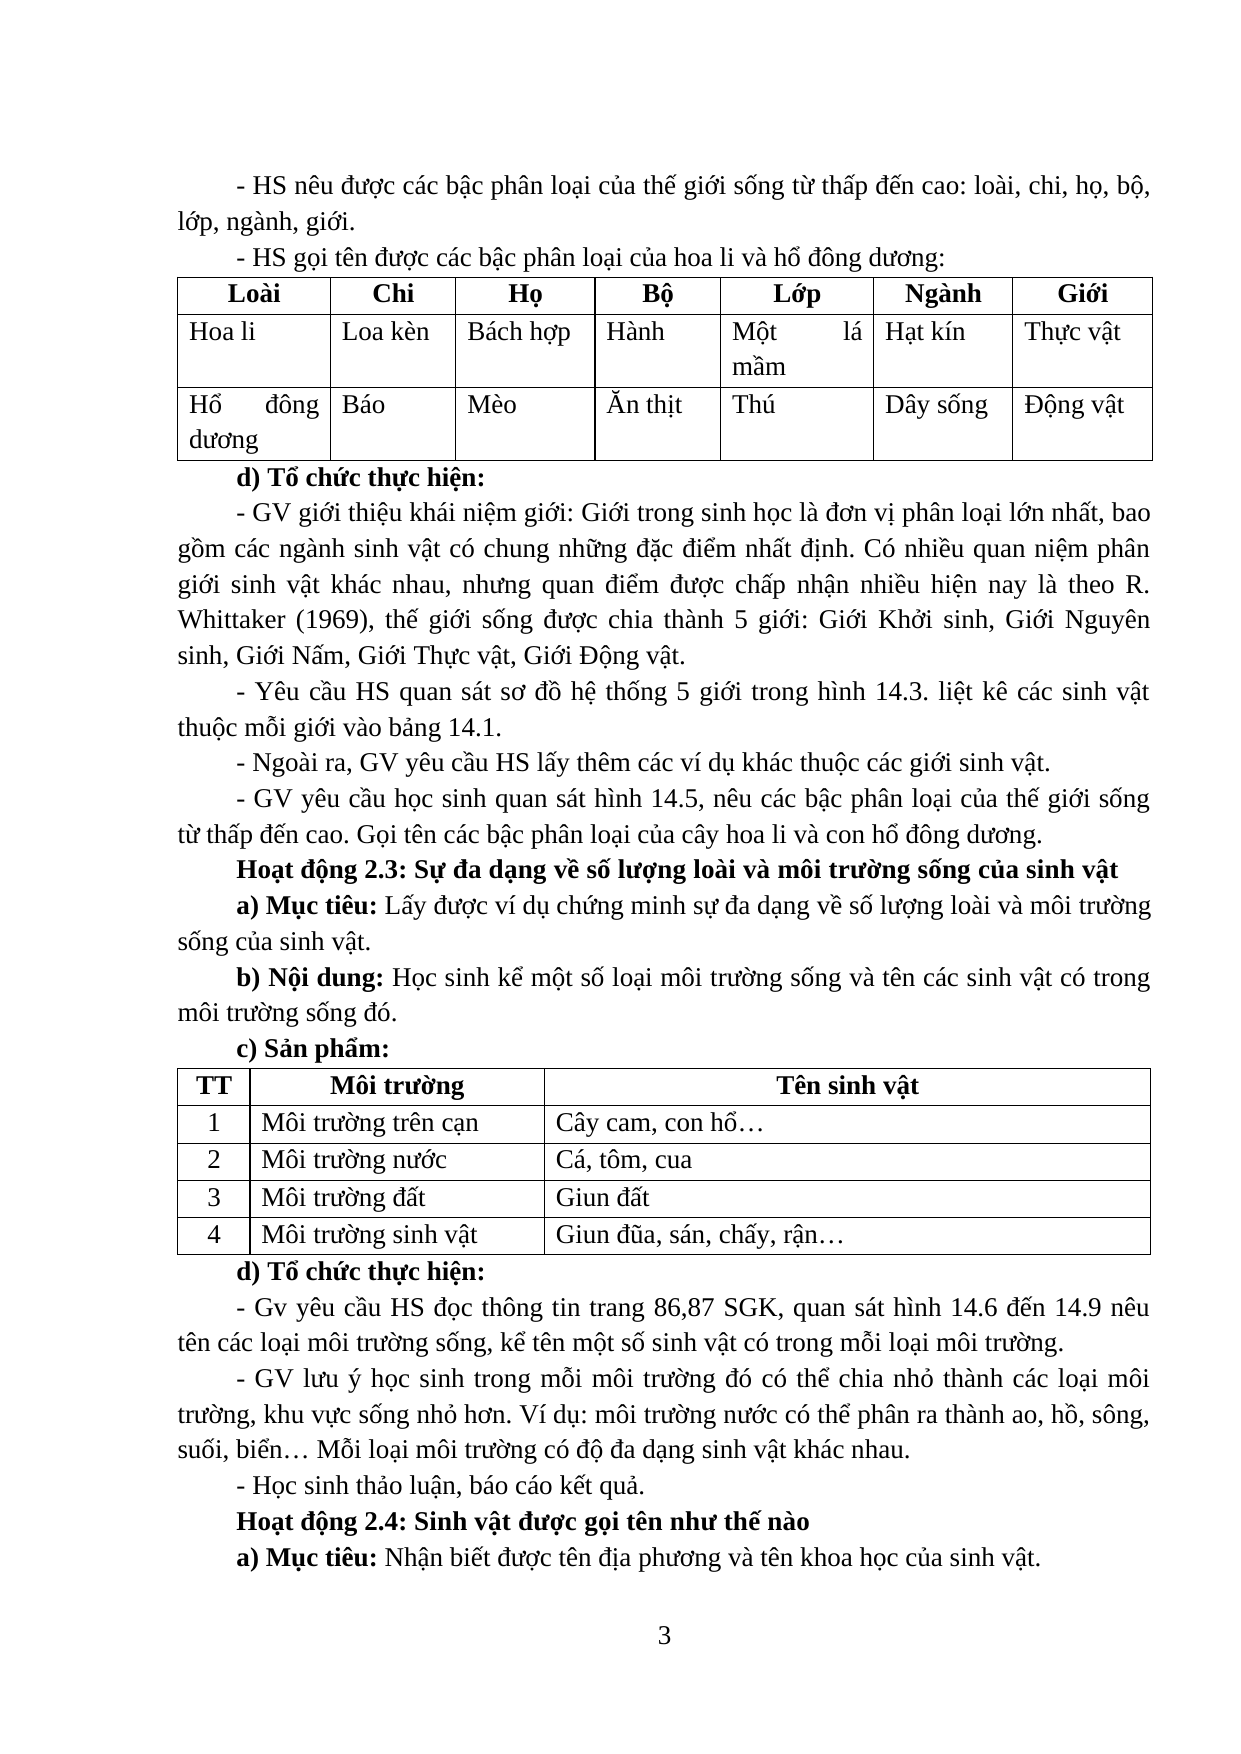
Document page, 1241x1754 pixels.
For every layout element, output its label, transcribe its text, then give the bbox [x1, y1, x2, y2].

table_cell Môi trường sinh vật [251, 1218, 544, 1254]
table_header Lớp [721, 278, 873, 314]
table_header TT [178, 1069, 249, 1105]
table_header Chi [331, 278, 455, 314]
text - GV lưu ý học sinh trong mỗi môi trường đó có thể chia nhỏ thành các loại môi trường, khu vực sống nhỏ hơn. Ví dụ: môi trường nước có thể phân ra thành ao, hồ, sông, suối, biển… Mỗi loại môi trường có độ đa dạng sinh vật khác nhau. [177, 1362, 1152, 1465]
text - GV giới thiệu khái niệm giới: Giới trong sinh học là đơn vị phân loại lớn nhất, bao gồm các ngành sinh vật có chung những đặc điểm nhất định. Có nhiều quan niệm phân giới sinh vật khác nhau, nhưng quan điểm được chấp nhận nhiều hiện nay là theo R. Whittaker (1969), thế giới sống được chia thành 5 giới: Giới Khởi sinh, Giới Nguyên sinh, Giới Nấm, Giới Thực vật, Giới Động vật. [177, 496, 1152, 670]
table_cell Động vật [1013, 388, 1152, 459]
table_cell Môi trường nước [251, 1144, 544, 1179]
table_header Họ [456, 278, 594, 314]
table_header Loài [178, 278, 330, 314]
text Hoạt động 2.3: Sự đa dạng về số lượng loài và môi trường sống của sinh vật [177, 854, 1152, 885]
text - Yêu cầu HS quan sát sơ đồ hệ thống 5 giới trong hình 14.3. liệt kê các sinh vật thuộc mỗi giới vào bảng 14.1. [177, 675, 1152, 742]
table_cell Bách hợp [456, 315, 594, 387]
text d) Tổ chức thực hiện: [177, 1255, 1152, 1286]
table_cell Hạt kín [874, 315, 1012, 387]
table_cell Môi trường đất [251, 1181, 544, 1217]
text b) Nội dung: Học sinh kể một số loại môi trường sống và tên các sinh vật có trong môi trường sống đó. [177, 961, 1152, 1028]
table_cell Hoa li [178, 315, 330, 387]
table_cell 2 [178, 1144, 249, 1179]
table_cell 4 [178, 1218, 249, 1254]
table_cell Giun đất [545, 1181, 1150, 1217]
text d) Tổ chức thực hiện: [177, 461, 1152, 492]
text c) Sản phẩm: [177, 1032, 1152, 1063]
table_cell Thú [721, 388, 873, 459]
table_cell Mèo [456, 388, 594, 459]
table_cell Một lá mầm [721, 315, 873, 387]
text - HS nêu được các bậc phân loại của thế giới sống từ thấp đến cao: loài, chi, họ, bộ, lớp, ngành, giới. [177, 169, 1152, 236]
table_cell Cây cam, con hổ… [545, 1106, 1150, 1142]
text - Học sinh thảo luận, báo cáo kết quả. [177, 1469, 1152, 1501]
table_cell Thực vật [1013, 315, 1152, 387]
text - Ngoài ra, GV yêu cầu HS lấy thêm các ví dụ khác thuộc các giới sinh vật. [177, 746, 1152, 778]
table_header Bộ [596, 278, 720, 314]
text a) Mục tiêu: Lấy được ví dụ chứng minh sự đa dạng về số lượng loài và môi trường sống của sinh vật. [177, 889, 1152, 956]
text Hoạt động 2.4: Sinh vật được gọi tên như thế nào [177, 1505, 1152, 1536]
table_header Môi trường [251, 1069, 544, 1105]
table_cell Dây sống [874, 388, 1012, 459]
text - Gv yêu cầu HS đọc thông tin trang 86,87 SGK, quan sát hình 14.6 đến 14.9 nêu tên các loại môi trường sống, kể tên một số sinh vật có trong mỗi loại môi trường. [177, 1291, 1152, 1358]
table_cell Ăn thịt [596, 388, 720, 459]
text a) Mục tiêu: Nhận biết được tên địa phương và tên khoa học của sinh vật. [177, 1541, 1152, 1572]
table_cell Cá, tôm, cua [545, 1144, 1150, 1179]
table_header Tên sinh vật [545, 1069, 1150, 1105]
table_header Ngành [874, 278, 1012, 314]
table_cell 1 [178, 1106, 249, 1142]
text - GV yêu cầu học sinh quan sát hình 14.5, nêu các bậc phân loại của thế giới sống từ thấp đến cao. Gọi tên các bậc phân loại của cây hoa li và con hổ đông dương. [177, 782, 1152, 849]
table_cell Hổ đông dương [178, 388, 330, 459]
table_cell Báo [331, 388, 455, 459]
table_cell Môi trường trên cạn [251, 1106, 544, 1142]
table_cell Giun đũa, sán, chấy, rận… [545, 1218, 1150, 1254]
table_cell 3 [178, 1181, 249, 1217]
text - HS gọi tên được các bậc phân loại của hoa li và hổ đông dương: [177, 241, 1152, 272]
table_cell Hành [596, 315, 720, 387]
table_header Giới [1013, 278, 1152, 314]
table_cell Loa kèn [331, 315, 455, 387]
